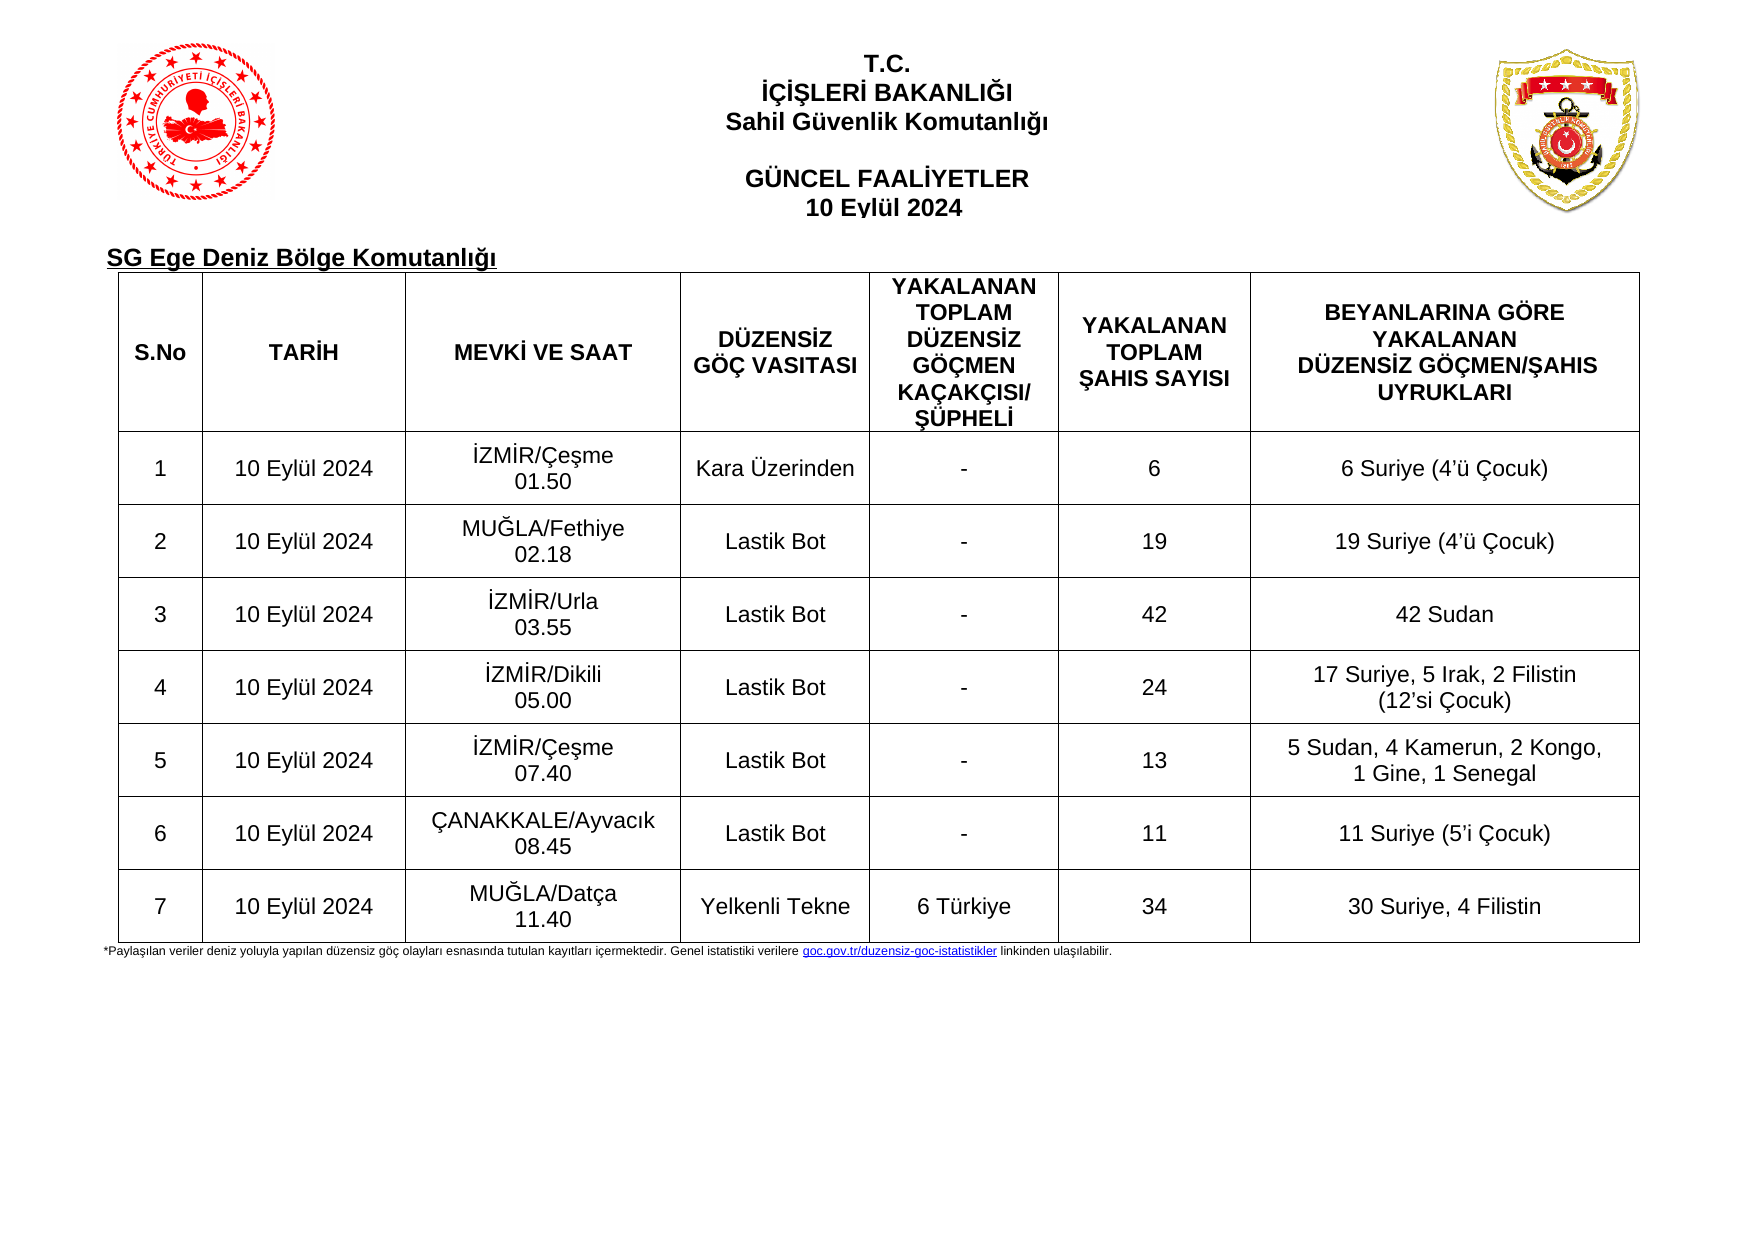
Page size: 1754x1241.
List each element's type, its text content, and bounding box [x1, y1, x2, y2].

table_cell 6 Suriye (4’ü Çocuk) [1251, 432, 1639, 504]
table_cell 10 Eylül 2024 [203, 651, 405, 723]
table_cell 17 Suriye, 5 Irak, 2 Filistin (12’si Çocuk) [1251, 651, 1639, 723]
table_cell 7 [119, 870, 202, 942]
table_cell 34 [1059, 870, 1250, 942]
table_cell 1 [119, 432, 202, 504]
table_header YAKALANAN TOPLAM DÜZENSİZ GÖÇMEN KAÇAKÇISI/ ŞÜPHELİ [870, 273, 1058, 431]
table_header TARİH [203, 273, 405, 431]
table_cell 10 Eylül 2024 [203, 432, 405, 504]
table_cell - [870, 432, 1058, 504]
table_cell 3 [119, 578, 202, 650]
picture [1489, 43, 1644, 217]
picture [117, 43, 275, 200]
table_cell İZMİR/Çeşme 01.50 [406, 432, 680, 504]
table_cell - [870, 505, 1058, 577]
table_cell 6 Türkiye [870, 870, 1058, 942]
table_cell MUĞLA/Datça 11.40 [406, 870, 680, 942]
table_header DÜZENSİZ GÖÇ VASITASI [681, 273, 869, 431]
table_cell - [870, 797, 1058, 869]
table_cell 10 Eylül 2024 [203, 578, 405, 650]
table_cell - [870, 578, 1058, 650]
table_cell 24 [1059, 651, 1250, 723]
text SG Ege Deniz Bölge Komutanlığı [106, 243, 1639, 272]
table_cell 19 Suriye (4’ü Çocuk) [1251, 505, 1639, 577]
table_cell 4 [119, 651, 202, 723]
table_cell İZMİR/Urla 03.55 [406, 578, 680, 650]
table_cell 6 [1059, 432, 1250, 504]
table_cell 10 Eylül 2024 [203, 797, 405, 869]
table_cell 42 [1059, 578, 1250, 650]
table_cell İZMİR/Dikili 05.00 [406, 651, 680, 723]
table_cell 5 [119, 724, 202, 796]
table_cell 5 Sudan, 4 Kamerun, 2 Kongo, 1 Gine, 1 Senegal [1251, 724, 1639, 796]
table_cell Yelkenli Tekne [681, 870, 869, 942]
table_cell İZMİR/Çeşme 07.40 [406, 724, 680, 796]
table_cell 13 [1059, 724, 1250, 796]
table_cell 10 Eylül 2024 [203, 870, 405, 942]
table_cell Kara Üzerinden [681, 432, 869, 504]
table_cell 10 Eylül 2024 [203, 724, 405, 796]
table_cell 11 [1059, 797, 1250, 869]
table_cell 19 [1059, 505, 1250, 577]
table_cell ÇANAKKALE/Ayvacık 08.45 [406, 797, 680, 869]
table_cell - [870, 724, 1058, 796]
table_header S.No [119, 273, 202, 431]
table_cell Lastik Bot [681, 578, 869, 650]
table_cell 2 [119, 505, 202, 577]
table_cell Lastik Bot [681, 724, 869, 796]
table_cell 10 Eylül 2024 [203, 505, 405, 577]
table_header YAKALANAN TOPLAM ŞAHIS SAYISI [1059, 273, 1250, 431]
table_cell 11 Suriye (5’i Çocuk) [1251, 797, 1639, 869]
table_cell Lastik Bot [681, 797, 869, 869]
table_cell 30 Suriye, 4 Filistin [1251, 870, 1639, 942]
table_cell 6 [119, 797, 202, 869]
table_cell - [870, 651, 1058, 723]
table_header MEVKİ VE SAAT [406, 273, 680, 431]
table_header BEYANLARINA GÖRE YAKALANAN DÜZENSİZ GÖÇMEN/ŞAHIS UYRUKLARI [1251, 273, 1639, 431]
table_cell 42 Sudan [1251, 578, 1639, 650]
table_cell MUĞLA/Fethiye 02.18 [406, 505, 680, 577]
table_cell Lastik Bot [681, 651, 869, 723]
table_cell Lastik Bot [681, 505, 869, 577]
text *Paylaşılan veriler deniz yoluyla yapılan düzensiz göç olayları esnasında tutulan kayıtları içermektedir. Genel istatistiki verilere goc.gov.tr/duzensiz-goc-istatistikler linkinden ulaşılabilir. [103, 943, 1639, 958]
